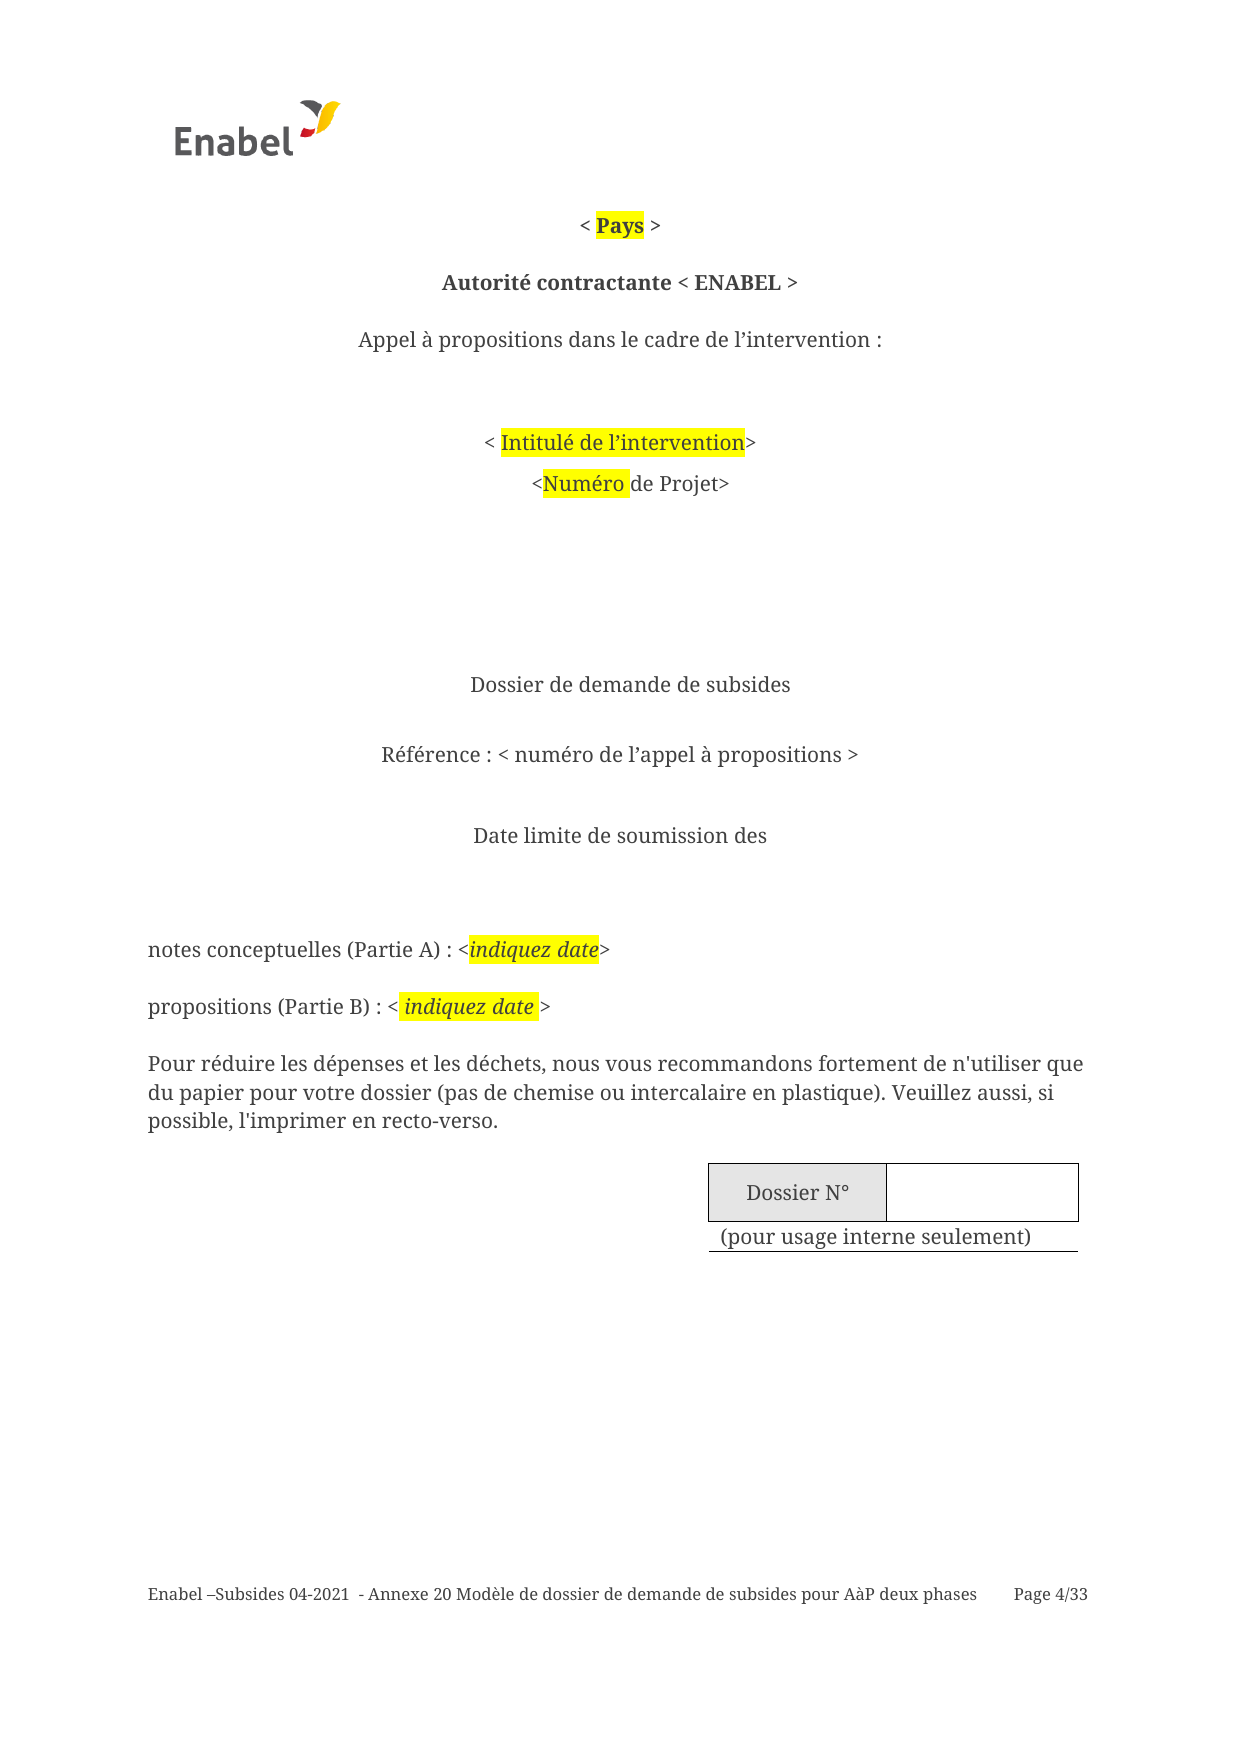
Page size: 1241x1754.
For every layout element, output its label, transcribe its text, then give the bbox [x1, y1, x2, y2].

subtitle Référence : < numéro de l’appel à propositions > [148, 740, 1092, 768]
picture [147, 74, 363, 183]
table_header Dossier N° [709, 1164, 886, 1221]
text < Pays > [644, 211, 1092, 239]
title <Numéro de Projet> [630, 469, 1113, 498]
table_header [887, 1164, 1078, 1221]
table_cell (pour usage interne seulement) [709, 1222, 1078, 1251]
text < Pays > [148, 211, 596, 239]
text Pour réduire les dépenses et les déchets, nous vous recommandons fortement de n'utiliser que du papier pour votre dossier (pas de chemise ou intercalaire en plastique). Veuillez aussi, si possible, l'imprimer en recto-verso. [148, 1049, 1092, 1134]
title < Intitulé de l’intervention> [148, 428, 501, 457]
text notes conceptuelles (Partie A) : <indiquez date> [599, 935, 1092, 964]
title Dossier de demande de subsides [148, 670, 1113, 699]
text propositions (Partie B) : < indiquez date > [539, 992, 1092, 1021]
text Autorité contractante < ENABEL > [148, 268, 1092, 296]
subtitle Appel à propositions dans le cadre de l’intervention : [148, 325, 1092, 353]
text propositions (Partie B) : < indiquez date > [148, 992, 399, 1021]
text notes conceptuelles (Partie A) : <indiquez date> [148, 935, 469, 964]
text Date limite de soumission des [148, 822, 1092, 850]
title <Numéro de Projet> [148, 469, 543, 498]
title < Intitulé de l’intervention> [745, 428, 1092, 457]
